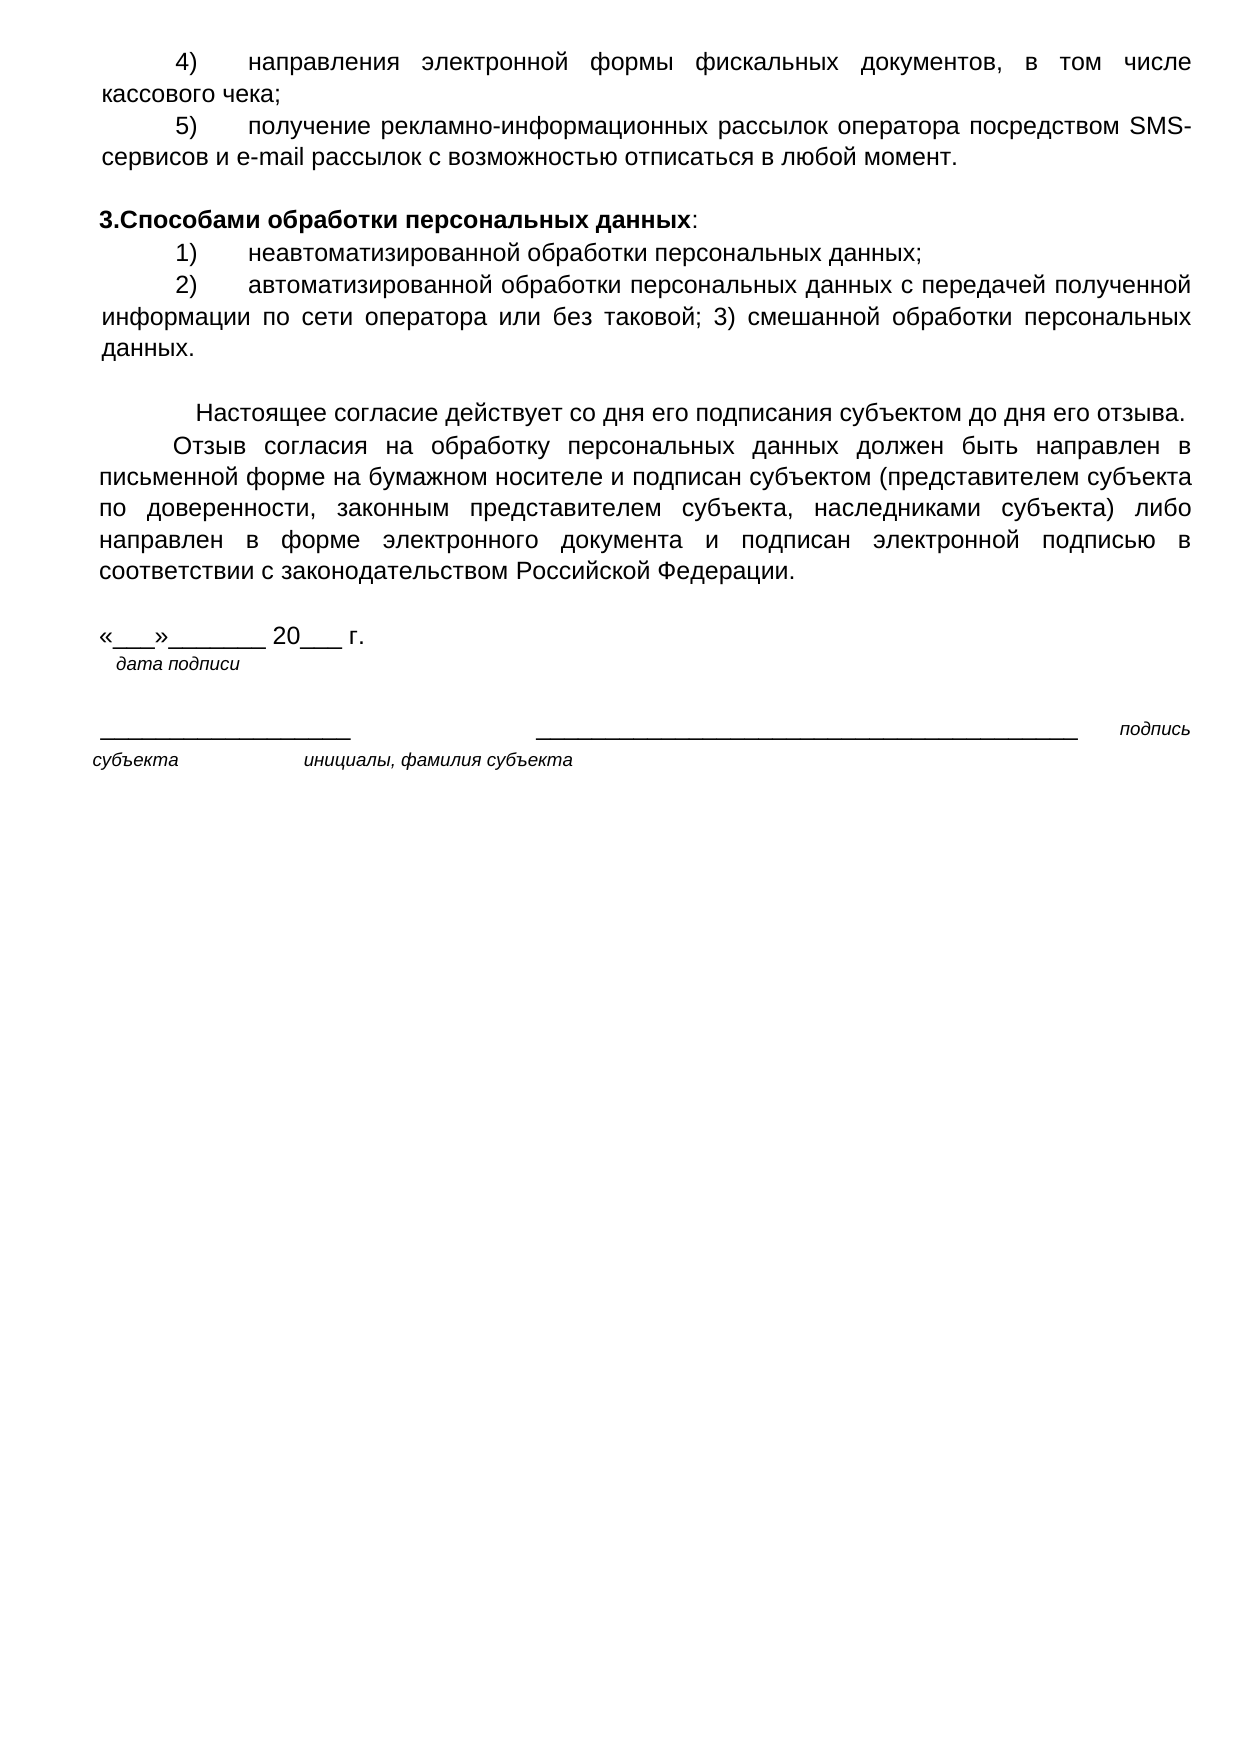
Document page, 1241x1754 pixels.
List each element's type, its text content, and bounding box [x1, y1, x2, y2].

text Настоящее согласие действует со дня его подписания субъектом до дня его отзыва. [100, 398, 1186, 426]
text дата подписи [100, 653, 1193, 674]
list неавтоматизированной обработки персональных данных; [101, 238, 1193, 267]
text Отзыв согласия на обработку персональных данных должен быть направлен в письменной форме на бумажном носителе и подписан субъектом (представителем субъекта по доверенности, законным представителем субъекта, наследниками субъекта) либо направлен в форме электронного документа и подписан электронной подписью в соответствии с законодательством Российской Федерации. [99, 431, 1193, 584]
text 3.Способами обработки персональных данных: [99, 205, 1193, 234]
list автоматизированной обработки персональных данных с передачей полученной информации по сети оператора или без таковой; 3) смешанной обработки персональных данных. [101, 270, 1193, 361]
list получение рекламно-информационных рассылок оператора посредством SMS-сервисов и e-mail рассылок с возможностью отписаться в любой момент. [101, 111, 1193, 171]
list направления электронной формы фискальных документов, в том числе кассового чека; [101, 47, 1193, 107]
text «___»_______ 20___ г. [99, 621, 1193, 649]
text __________________ _______________________________________ подпись субъекта инициалы, фамилия субъекта [92, 712, 1193, 772]
